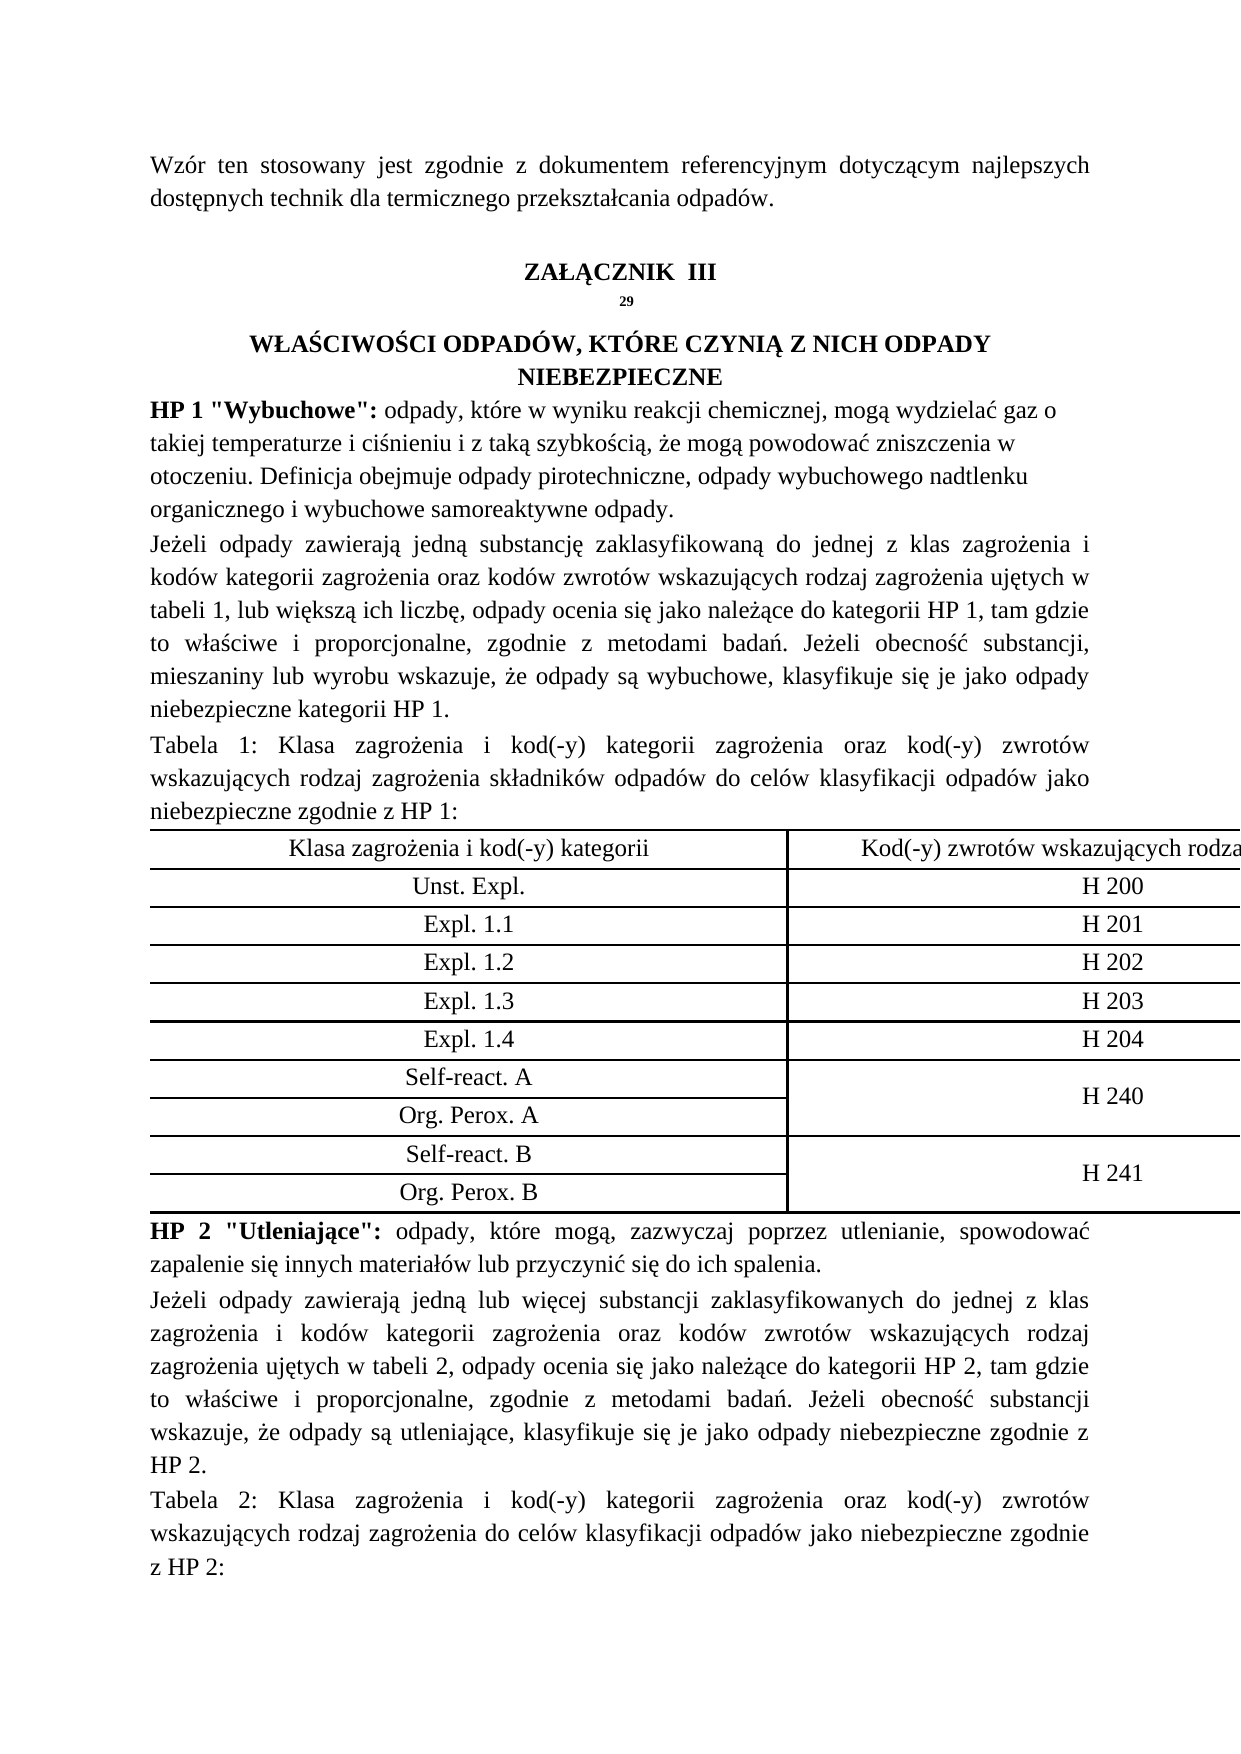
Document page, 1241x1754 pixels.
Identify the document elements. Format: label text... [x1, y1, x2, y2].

table_cell Self-react. B [150, 1137, 786, 1173]
text WŁAŚCIWOŚCI ODPADÓW, KTÓRE CZYNIĄ Z NICH ODPADY NIEBEZPIECZNE [150, 329, 1090, 390]
text 29 [150, 293, 1090, 322]
table_cell Org. Perox. B [150, 1175, 786, 1211]
text Jeżeli odpady zawierają jedną substancję zaklasyfikowaną do jednej z klas zagrożenia i kodów kategorii zagrożenia oraz kodów zwrotów wskazujących rodzaj zagrożenia ujętych w tabeli 1, lub większą ich liczbę, odpady ocenia się jako należące do kategorii HP 1, tam gdzie to właściwe i proporcjonalne, zgodnie z metodami badań. Jeżeli obecność substancji, mieszaniny lub wyrobu wskazuje, że odpady są wybuchowe, klasyfikuje się je jako odpady niebezpieczne kategorii HP 1. [150, 529, 1090, 723]
table_cell H 201 [789, 908, 1240, 944]
text Tabela 1: Klasa zagrożenia i kod(-y) kategorii zagrożenia oraz kod(-y) zwrotów wskazujących rodzaj zagrożenia składników odpadów do celów klasyfikacji odpadów jako niebezpieczne zgodnie z HP 1: [150, 730, 1090, 825]
table_cell Expl. 1.1 [150, 908, 786, 944]
table_cell H 240 [789, 1061, 1240, 1135]
table_cell Expl. 1.4 [150, 1023, 786, 1058]
table_cell Org. Perox. A [150, 1099, 786, 1135]
table_cell H 204 [789, 1023, 1240, 1058]
table_cell H 241 [789, 1137, 1240, 1211]
table_cell Expl. 1.3 [150, 984, 786, 1020]
table_header Klasa zagrożenia i kod(-y) kategorii [150, 831, 786, 867]
table_cell Expl. 1.2 [150, 946, 786, 982]
table_cell Unst. Expl. [150, 870, 786, 906]
text Tabela 2: Klasa zagrożenia i kod(-y) kategorii zagrożenia oraz kod(-y) zwrotów wskazujących rodzaj zagrożenia do celów klasyfikacji odpadów jako niebezpieczne zgodnie z HP 2: [150, 1486, 1090, 1580]
table_cell H 203 [789, 984, 1240, 1020]
text ZAŁĄCZNIK III [150, 257, 1090, 286]
text HP 1 "Wybuchowe": odpady, które w wyniku reakcji chemicznej, mogą wydzielać gaz o takiej temperaturze i ciśnieniu i z taką szybkością, że mogą powodować zniszczenia w otoczeniu. Definicja obejmuje odpady pirotechniczne, odpady wybuchowego nadtlenku organicznego i wybuchowe samoreaktywne odpady. [150, 395, 1090, 522]
text Wzór ten stosowany jest zgodnie z dokumentem referencyjnym dotyczącym najlepszych dostępnych technik dla termicznego przekształcania odpadów. [150, 150, 1090, 212]
table_cell H 200 [789, 870, 1240, 906]
table_cell H 202 [789, 946, 1240, 982]
table_header Kod(-y) zwrotów wskazujących rodzaj zagrożenia [789, 831, 1240, 867]
text Jeżeli odpady zawierają jedną lub więcej substancji zaklasyfikowanych do jednej z klas zagrożenia i kodów kategorii zagrożenia oraz kodów zwrotów wskazujących rodzaj zagrożenia ujętych w tabeli 2, odpady ocenia się jako należące do kategorii HP 2, tam gdzie to właściwe i proporcjonalne, zgodnie z metodami badań. Jeżeli obecność substancji wskazuje, że odpady są utleniające, klasyfikuje się je jako odpady niebezpieczne zgodnie z HP 2. [150, 1285, 1090, 1479]
text HP 2 "Utleniające": odpady, które mogą, zazwyczaj poprzez utlenianie, spowodować zapalenie się innych materiałów lub przyczynić się do ich spalenia. [150, 1216, 1090, 1278]
table_cell Self-react. A [150, 1061, 786, 1097]
